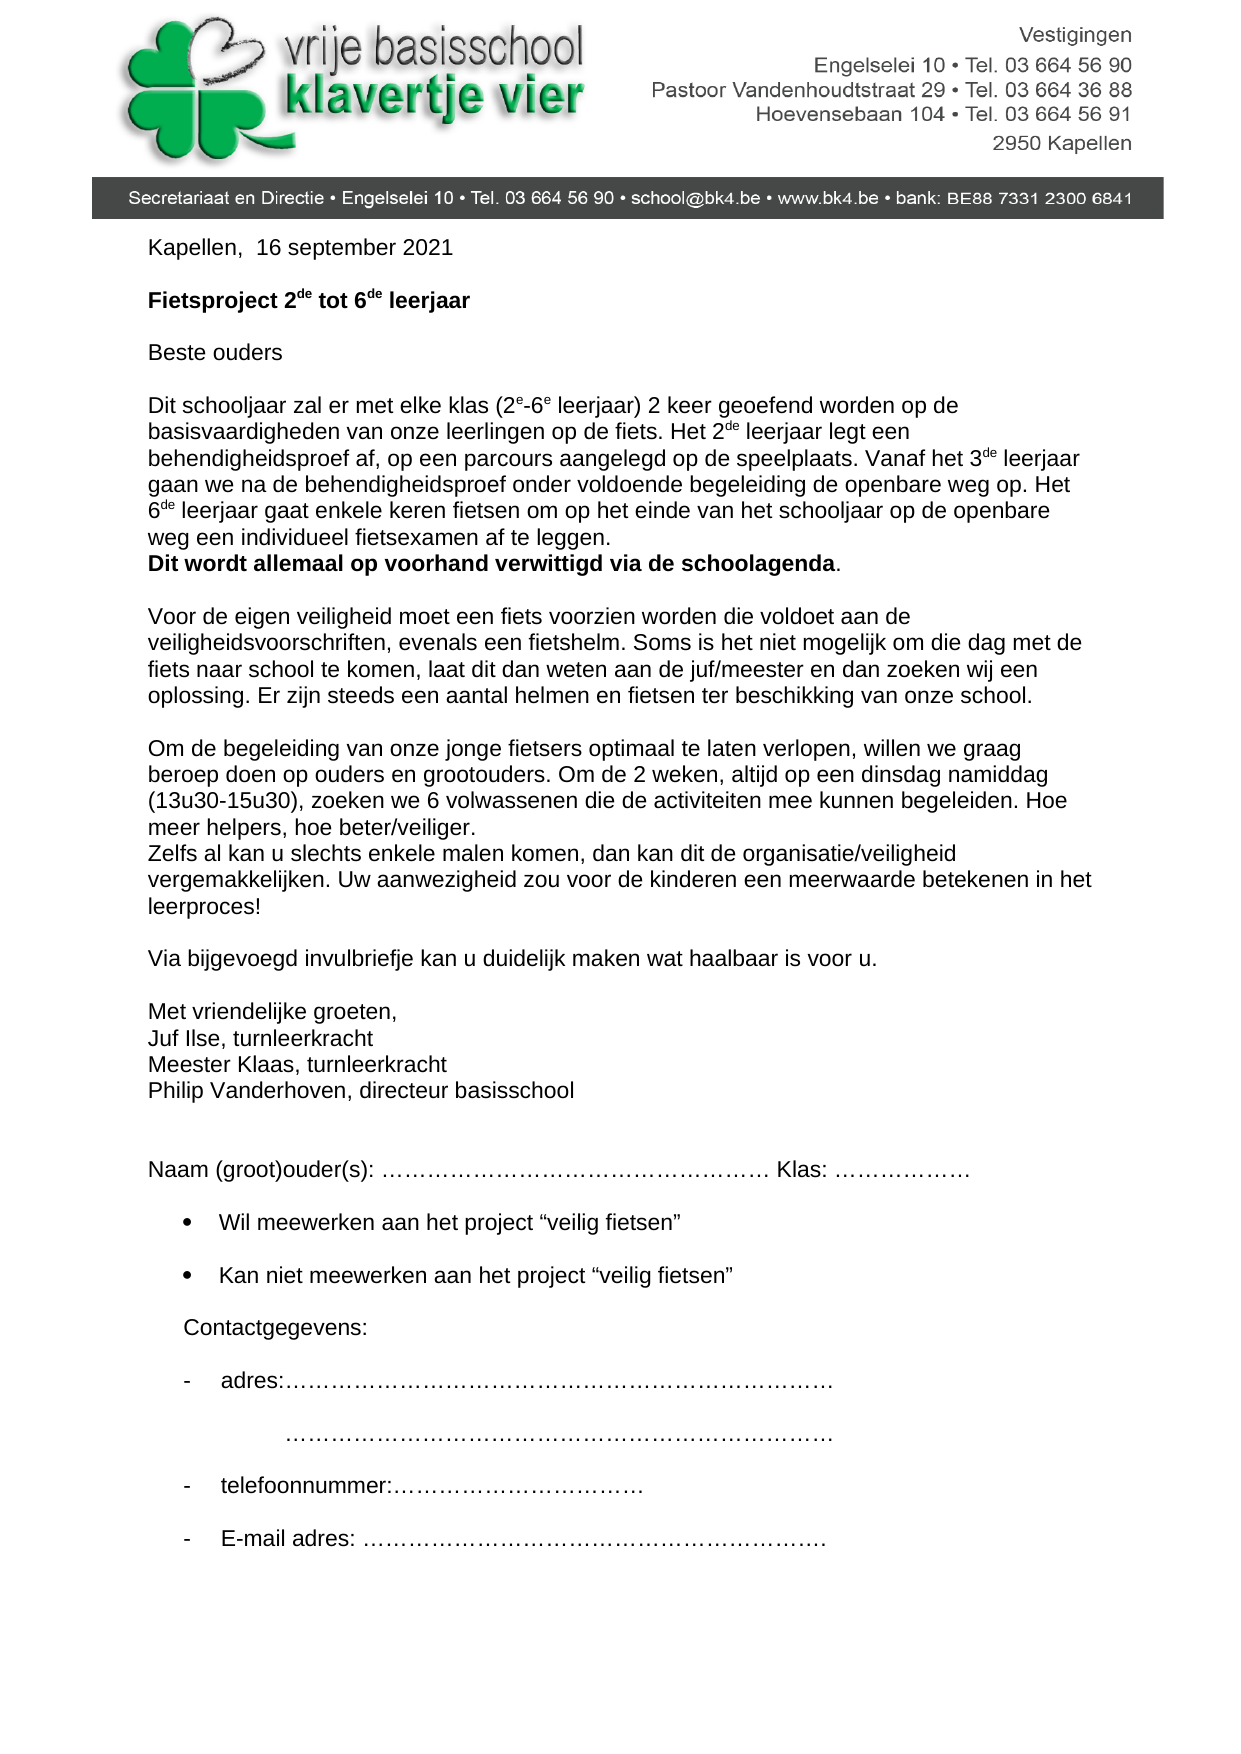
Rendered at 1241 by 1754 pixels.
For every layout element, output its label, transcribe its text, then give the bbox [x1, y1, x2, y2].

text Juf Ilse, turnleerkracht [148, 1024, 1093, 1051]
text Dit wordt allemaal op voorhand verwittigd via de schoolagenda. [148, 550, 1093, 576]
list Kan niet meewerken aan het project “veilig fietsen” [183, 1262, 1093, 1288]
text Fietsproject 2de tot 6de leerjaar [148, 287, 1093, 313]
text Kapellen, 16 september 2021 [148, 234, 1093, 260]
list Wil meewerken aan het project “veilig fietsen” [183, 1209, 1093, 1235]
list adres:……………………………………………………………… [183, 1367, 1093, 1393]
picture [92, 0, 1164, 219]
list ……………………………………………………………… [221, 1420, 1093, 1446]
text Meester Klaas, turnleerkracht [148, 1051, 1093, 1077]
text Met vriendelijke groeten, [148, 998, 1093, 1024]
text Via bijgevoegd invulbriefje kan u duidelijk maken wat haalbaar is voor u. [148, 945, 1093, 972]
list telefoonnummer:…………………………… [183, 1472, 1093, 1499]
text Philip Vanderhoven, directeur basisschool [148, 1077, 1093, 1103]
text Contactgegevens: [183, 1314, 1093, 1341]
text Beste ouders [148, 339, 1093, 366]
list E-mail adres: ……………………………………………………. [183, 1525, 1093, 1552]
text Om de begeleiding van onze jonge fietsers optimaal te laten verlopen, willen we graag beroep doen op ouders en grootouders. Om de 2 weken, altijd op een dinsdag namiddag (13u30-15u30), zoeken we 6 volwassenen die de activiteiten mee kunnen begeleiden. Hoe meer helpers, hoe beter/veiliger. [148, 734, 1093, 840]
text Naam (groot)ouder(s): …………………………………………… Klas: ……………… [148, 1156, 1093, 1183]
text Voor de eigen veiligheid moet een fiets voorzien worden die voldoet aan de veiligheidsvoorschriften, evenals een fietshelm. Soms is het niet mogelijk om die dag met de fiets naar school te komen, laat dit dan weten aan de juf/meester en dan zoeken wij een oplossing. Er zijn steeds een aantal helmen en fietsen ter beschikking van onze school. [148, 603, 1093, 708]
text Zelfs al kan u slechts enkele malen komen, dan kan dit de organisatie/veiligheid vergemakkelijken. Uw aanwezigheid zou voor de kinderen een meerwaarde betekenen in het leerproces! [148, 840, 1093, 919]
text Dit schooljaar zal er met elke klas (2e-6e leerjaar) 2 keer geoefend worden op de basisvaardigheden van onze leerlingen op de fiets. Het 2de leerjaar legt een behendigheidsproef af, op een parcours aangelegd op de speelplaats. Vanaf het 3de leerjaar gaan we na de behendigheidsproef onder voldoende begeleiding de openbare weg op. Het 6de leerjaar gaat enkele keren fietsen om op het einde van het schooljaar op de openbare weg een individueel fietsexamen af te leggen. [148, 392, 1093, 550]
